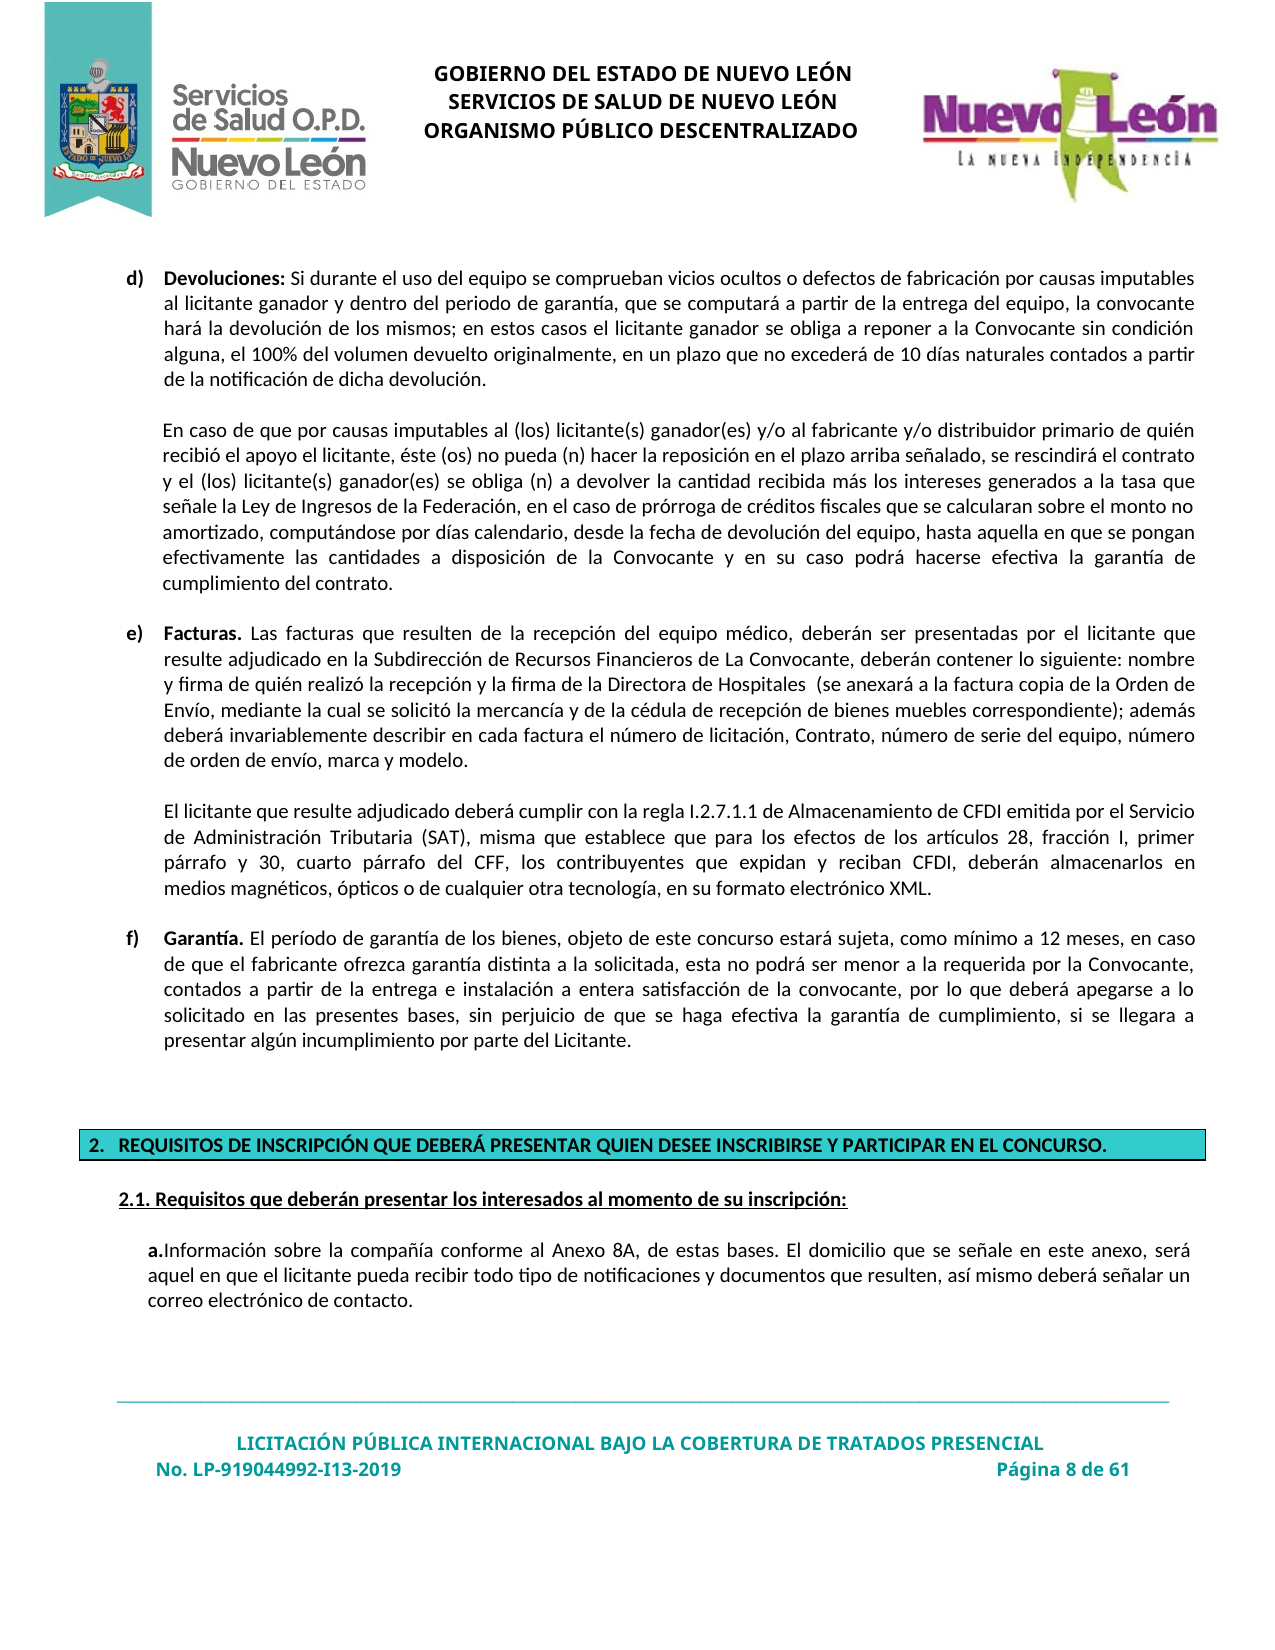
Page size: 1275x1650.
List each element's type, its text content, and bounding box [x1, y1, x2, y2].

picture [15, 2, 1249, 229]
text En caso de que por causas imputables al (los) licitante(s) ganador(es) y/o al fabricante y/o distribuidor primario de quién recibió el apoyo el licitante, éste (os) no pueda (n) hacer la reposición en el plazo arriba señalado, se rescindirá el contrato y el (los) licitante(s) ganador(es) se obliga (n) a devolver la cantidad recibida más los intereses generados a la tasa que señale la Ley de Ingresos de la Federación, en el caso de prórroga de créditos fiscales que se calcularan sobre el monto no amortizado, computándose por días calendario, desde la fecha de devolución del equipo, hasta aquella en que se pongan efectivamente las cantidades a disposición de la Convocante y en su caso podrá hacerse efectiva la garantía de cumplimiento del contrato. [162, 417, 1197, 595]
list Facturas. Las facturas que resulten de la recepción del equipo médico, deberán ser presentadas por el licitante que resulte adjudicado en la Subdirección de Recursos Financieros de La Convocante, deberán contener lo siguiente: nombre y firma de quién realizó la recepción y la firma de la Directora de Hospitales (se anexará a la factura copia de la Orden de Envío, mediante la cual se solicitó la mercancía y de la cédula de recepción de bienes muebles correspondiente); además deberá invariablemente describir en cada factura el número de licitación, Contrato, número de serie del equipo, número de orden de envío, marca y modelo. [126, 621, 1197, 773]
list REQUISITOS DE INSCRIPCIÓN QUE DEBERÁ PRESENTAR QUIEN DESEE INSCRIBIRSE Y PARTICIPAR EN EL CONCURSO. [80, 1130, 1205, 1159]
list Garantía. El período de garantía de los bienes, objeto de este concurso estará sujeta, como mínimo a 12 meses, en caso de que el fabricante ofrezca garantía distinta a la solicitada, esta no podrá ser menor a la requerida por la Convocante, contados a partir de la entrega e instalación a entera satisfacción de la convocante, por lo que deberá apegarse a lo solicitado en las presentes bases, sin perjuicio de que se haga efectiva la garantía de cumplimiento, si se llegara a presentar algún incumplimiento por parte del Licitante. [126, 926, 1197, 1053]
text El licitante que resulte adjudicado deberá cumplir con la regla I.2.7.1.1 de Almacenamiento de CFDI emitida por el Servicio de Administración Tributaria (SAT), misma que establece que para los efectos de los artículos 28, fracción I, primer párrafo y 30, cuarto párrafo del CFF, los contribuyentes que expidan y reciban CFDI, deberán almacenarlos en medios magnéticos, ópticos o de cualquier otra tecnología, en su formato electrónico XML. [164, 798, 1197, 900]
list Devoluciones: Si durante el uso del equipo se comprueban vicios ocultos o defectos de fabricación por causas imputables al licitante ganador y dentro del periodo de garantía, que se computará a partir de la entrega del equipo, la convocante hará la devolución de los mismos; en estos casos el licitante ganador se obliga a reponer a la Convocante sin condición alguna, el 100% del volumen devuelto originalmente, en un plazo que no excederá de 10 días naturales contados a partir de la notificación de dicha devolución. [126, 265, 1197, 392]
list Información sobre la compañía conforme al Anexo 8A, de estas bases. El domicilio que se señale en este anexo, será aquel en que el licitante pueda recibir todo tipo de notificaciones y documentos que resulten, así mismo deberá señalar un correo electrónico de contacto. [148, 1237, 1192, 1313]
text 2.1. Requisitos que deberán presentar los interesados al momento de su inscripción: [118, 1186, 1197, 1211]
